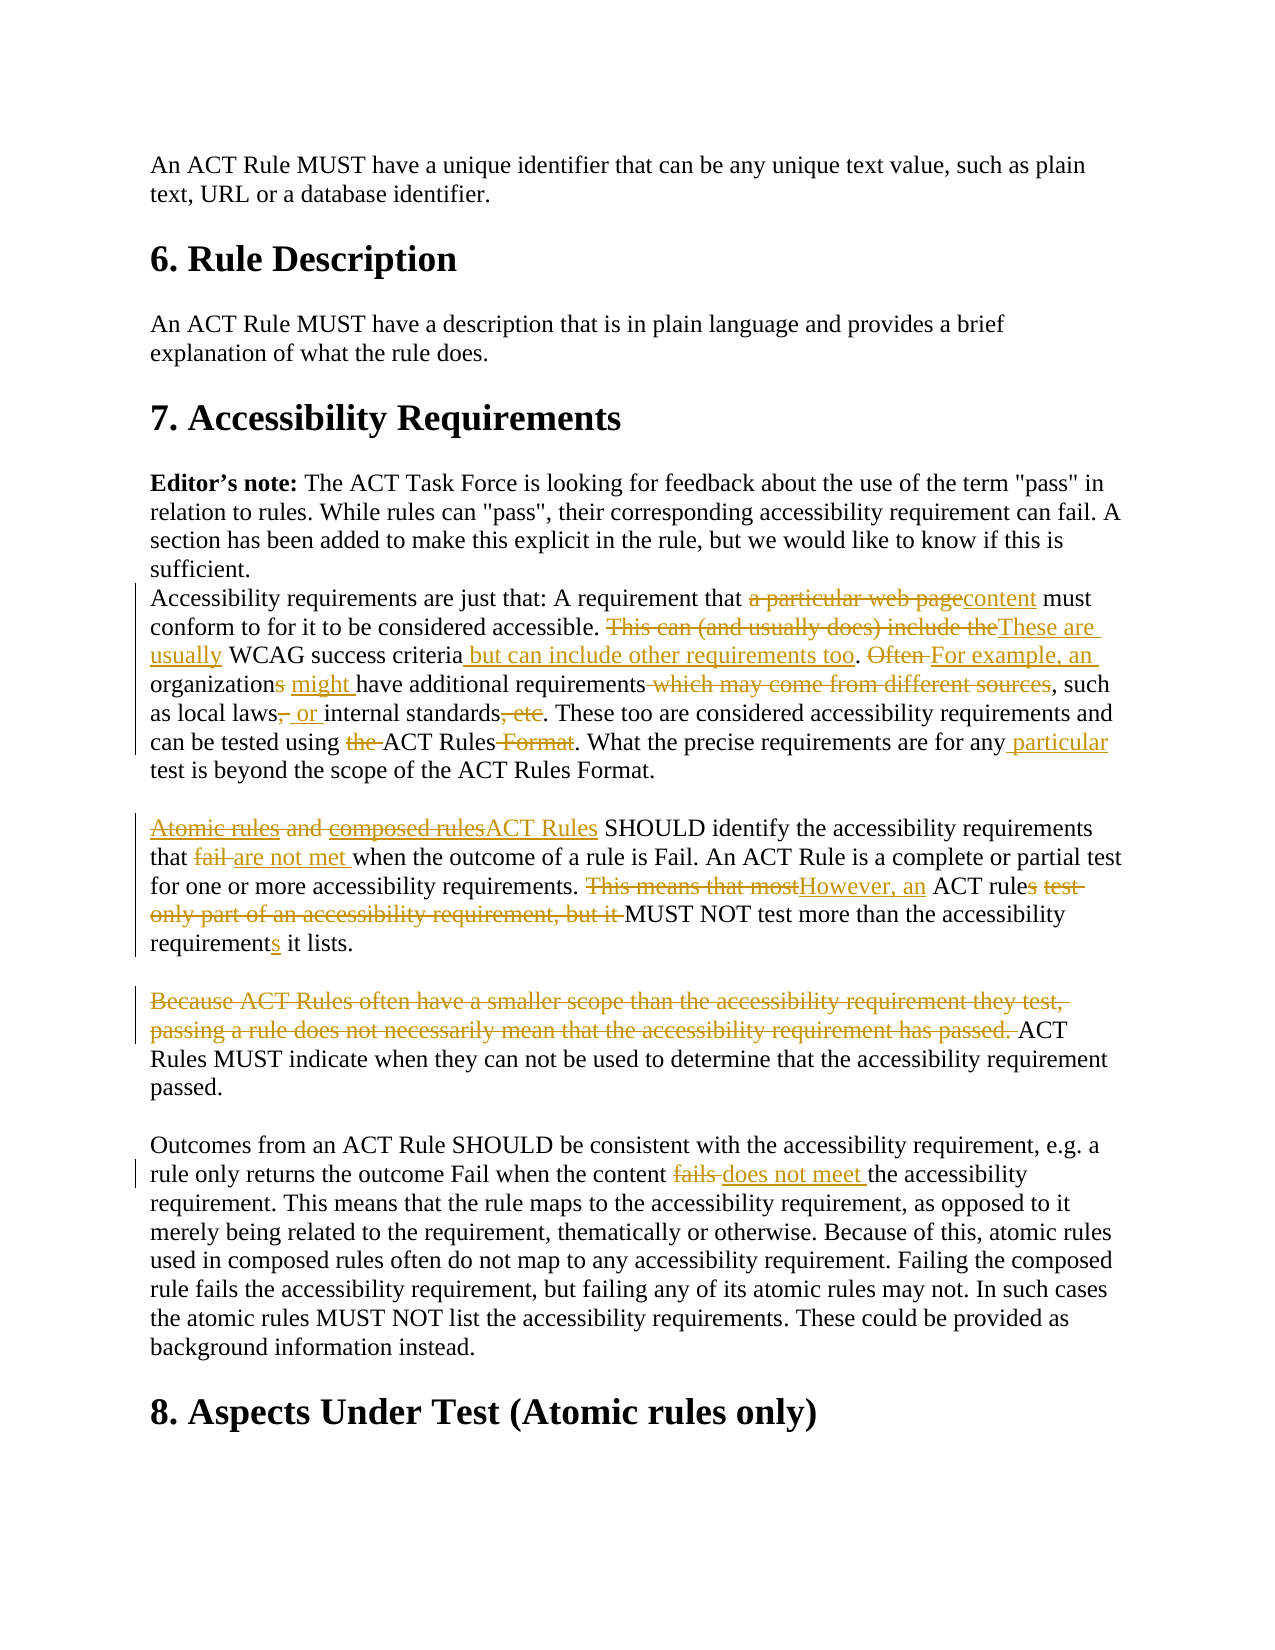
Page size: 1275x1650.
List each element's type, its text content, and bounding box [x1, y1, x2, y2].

text An ACT Rule MUST have a unique identifier that can be any unique text value, such as plain text, URL or a database identifier. [150, 150, 1125, 207]
text Outcomes from an ACT Rule SHOULD be consistent with the accessibility requirement, e.g. a rule only returns the outcome Fail when the content the accessibility requirement. This means that the rule maps to the accessibility requirement, as opposed to it merely being related to the requirement, thematically or otherwise. Because of this, atomic rules used in composed rules often do not map to any accessibility requirement. Failing the composed rule fails the accessibility requirement, but failing any of its atomic rules may not. In such cases the atomic rules MUST NOT list the accessibility requirements. These could be provided as background information instead. [150, 1130, 1125, 1360]
text 7. Accessibility Requirements [150, 396, 1125, 439]
text 6. Rule Description [150, 237, 1125, 280]
text An ACT Rule MUST have a description that is in plain language and provides a brief explanation of what the rule does. [150, 309, 1125, 366]
text ACT Rules MUST indicate when they can not be used to determine that the accessibility requirement passed. [150, 986, 1125, 1101]
text 8. Aspects Under Test (Atomic rules only) [150, 1389, 1125, 1433]
text SHOULD identify the accessibility requirements that when the outcome of a rule is Fail. An ACT Rule is a complete or partial test for one or more accessibility requirements. ACT rule MUST NOT test more than the accessibility requirement it lists. [150, 813, 1125, 957]
text Editor’s note: The ACT Task Force is looking for feedback about the use of the term "pass" in relation to rules. While rules can "pass", their corresponding accessibility requirement can fail. A section has been added to make this explicit in the rule, but we would like to know if this is sufficient. [150, 468, 1125, 583]
text Accessibility requirements are just that: A requirement that must conform to for it to be considered accessible. WCAG success criteria. organization have additional requirements, such as local lawsinternal standards. These too are considered accessibility requirements and can be tested using ACT Rules. What the precise requirements are for any test is beyond the scope of the ACT Rules Format. [150, 583, 1125, 784]
